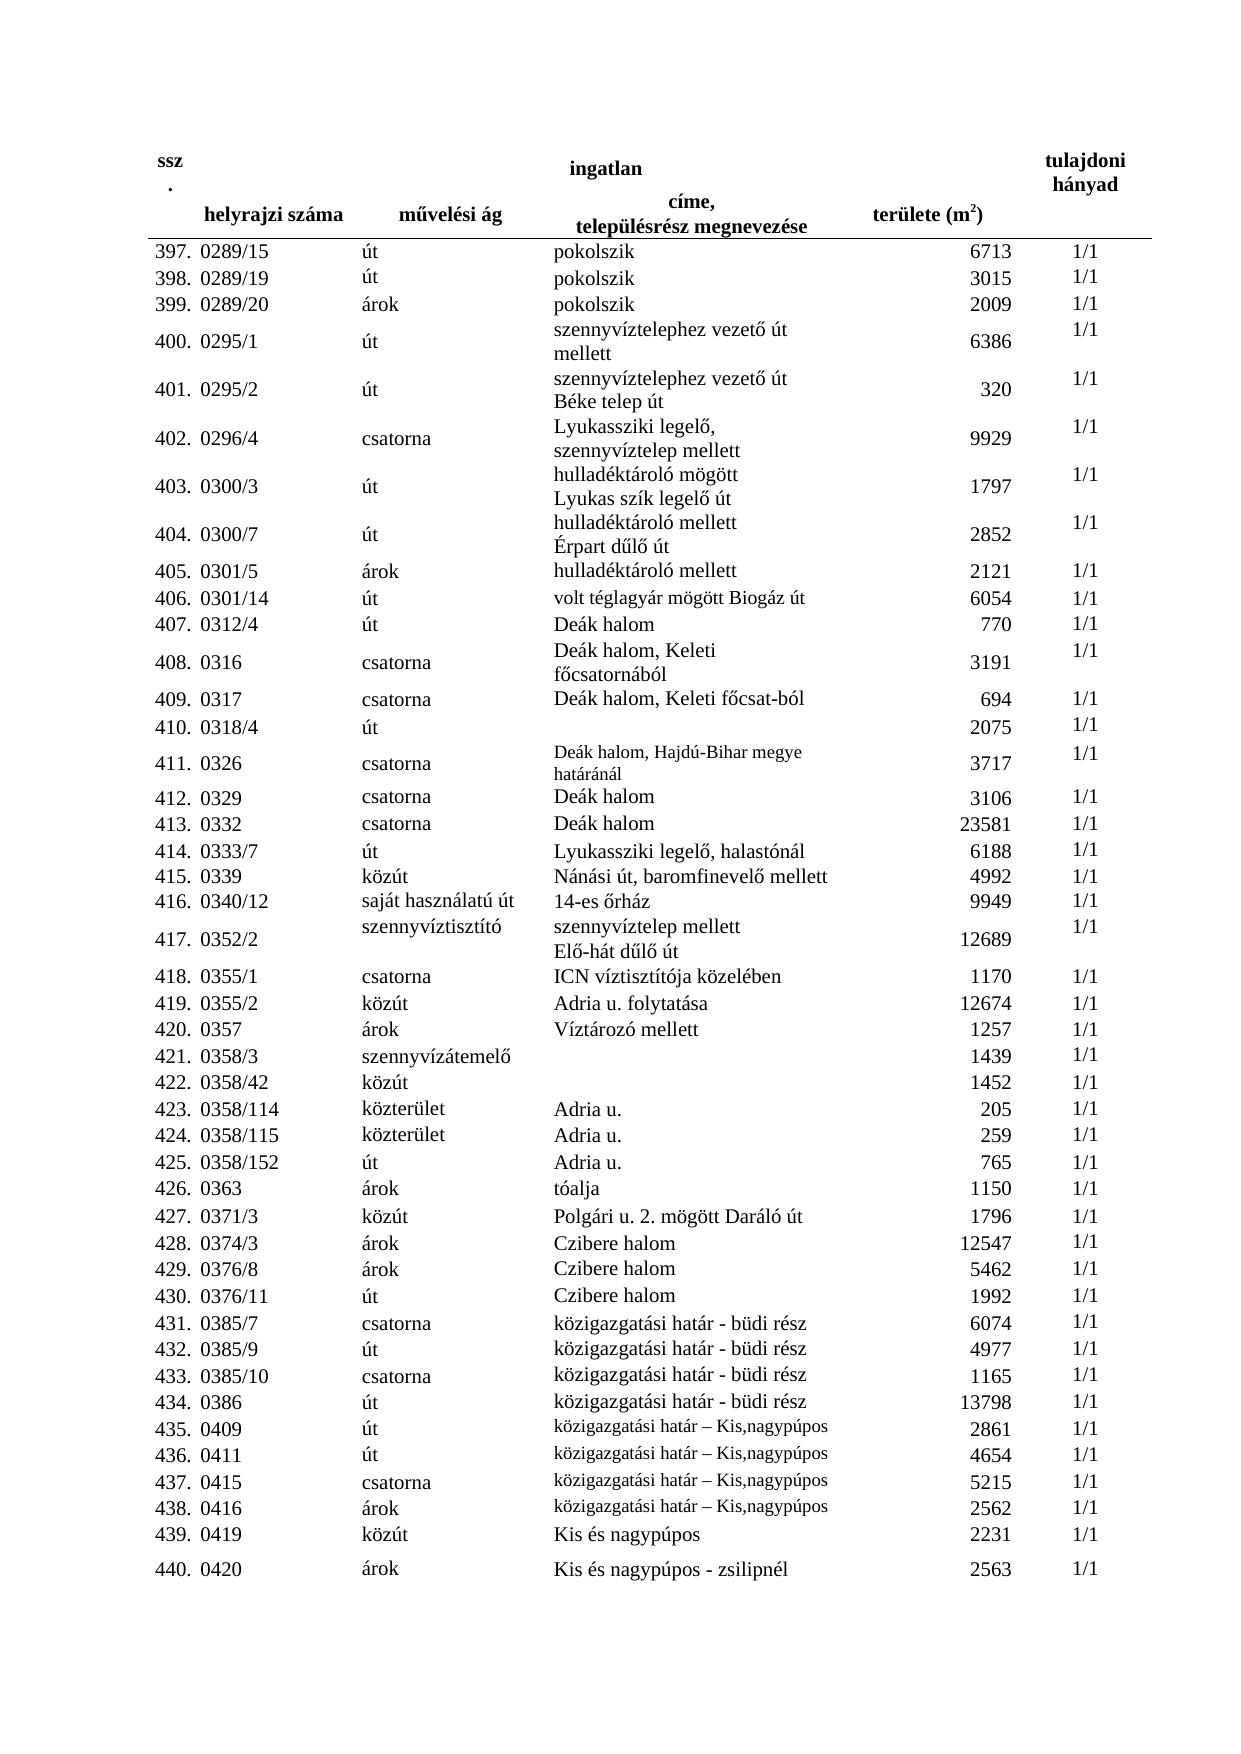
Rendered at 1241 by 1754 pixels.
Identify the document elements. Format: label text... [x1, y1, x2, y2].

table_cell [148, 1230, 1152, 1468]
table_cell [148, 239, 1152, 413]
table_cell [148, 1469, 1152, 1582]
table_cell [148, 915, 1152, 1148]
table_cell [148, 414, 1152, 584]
table_cell területe (m2) [837, 189, 1019, 238]
table_cell művelési ág [354, 189, 546, 238]
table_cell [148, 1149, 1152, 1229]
table_cell címe, településrész megnevezése [546, 189, 837, 238]
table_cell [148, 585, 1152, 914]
table_header ingatlan [193, 148, 1019, 188]
table_header ssz. [148, 148, 193, 238]
table_header tulajdoni hányad [1019, 148, 1152, 238]
table_cell helyrajzi száma [193, 189, 354, 238]
